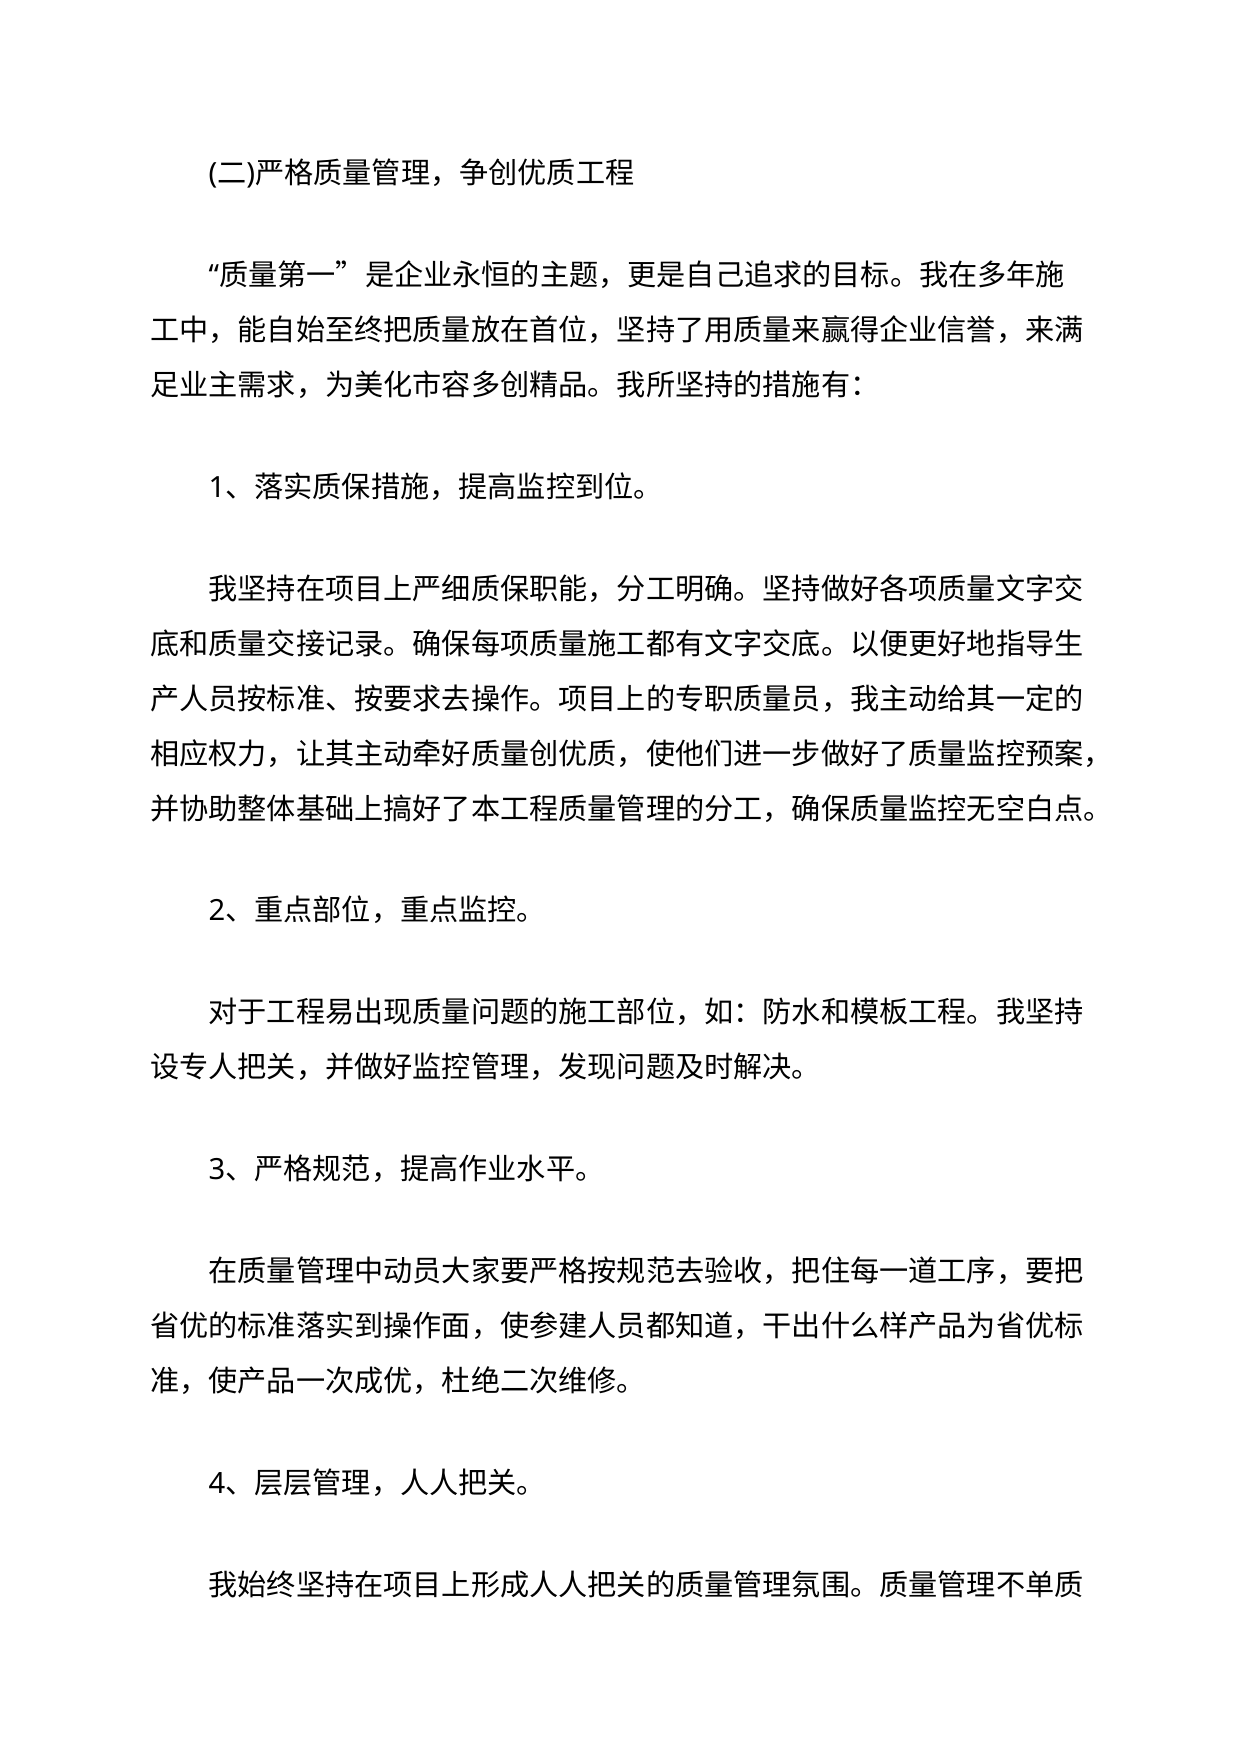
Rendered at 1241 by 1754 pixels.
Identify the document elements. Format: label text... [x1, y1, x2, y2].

text “质量第一”是企业永恒的主题，更是自己追求的目标。我在多年施工中，能自始至终把质量放在首位，坚持了用质量来赢得企业信誉，来满足业主需求，为美化市容多创精品。我所坚持的措施有： [150, 252, 1090, 404]
text (二)严格质量管理，争创优质工程 [150, 150, 1090, 192]
text 1、落实质保措施，提高监控到位。 [150, 464, 1090, 506]
text 2、重点部位，重点监控。 [150, 887, 1090, 929]
text 我坚持在项目上严细质保职能，分工明确。坚持做好各项质量文字交底和质量交接记录。确保每项质量施工都有文字交底。以便更好地指导生产人员按标准、按要求去操作。项目上的专职质量员，我主动给其一定的相应权力，让其主动牵好质量创优质，使他们进一步做好了质量监控预案，并协助整体基础上搞好了本工程质量管理的分工，确保质量监控无空白点。 [150, 566, 1090, 827]
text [150, 1561, 1090, 1603]
text 在质量管理中动员大家要严格按规范去验收，把住每一道工序，要把省优的标准落实到操作面，使参建人员都知道，干出什么样产品为省优标准，使产品一次成优，杜绝二次维修。 [150, 1248, 1090, 1400]
text 3、严格规范，提高作业水平。 [150, 1146, 1090, 1188]
text 对于工程易出现质量问题的施工部位，如：防水和模板工程。我坚持设专人把关，并做好监控管理，发现问题及时解决。 [150, 989, 1090, 1086]
text 4、层层管理，人人把关。 [150, 1459, 1090, 1502]
